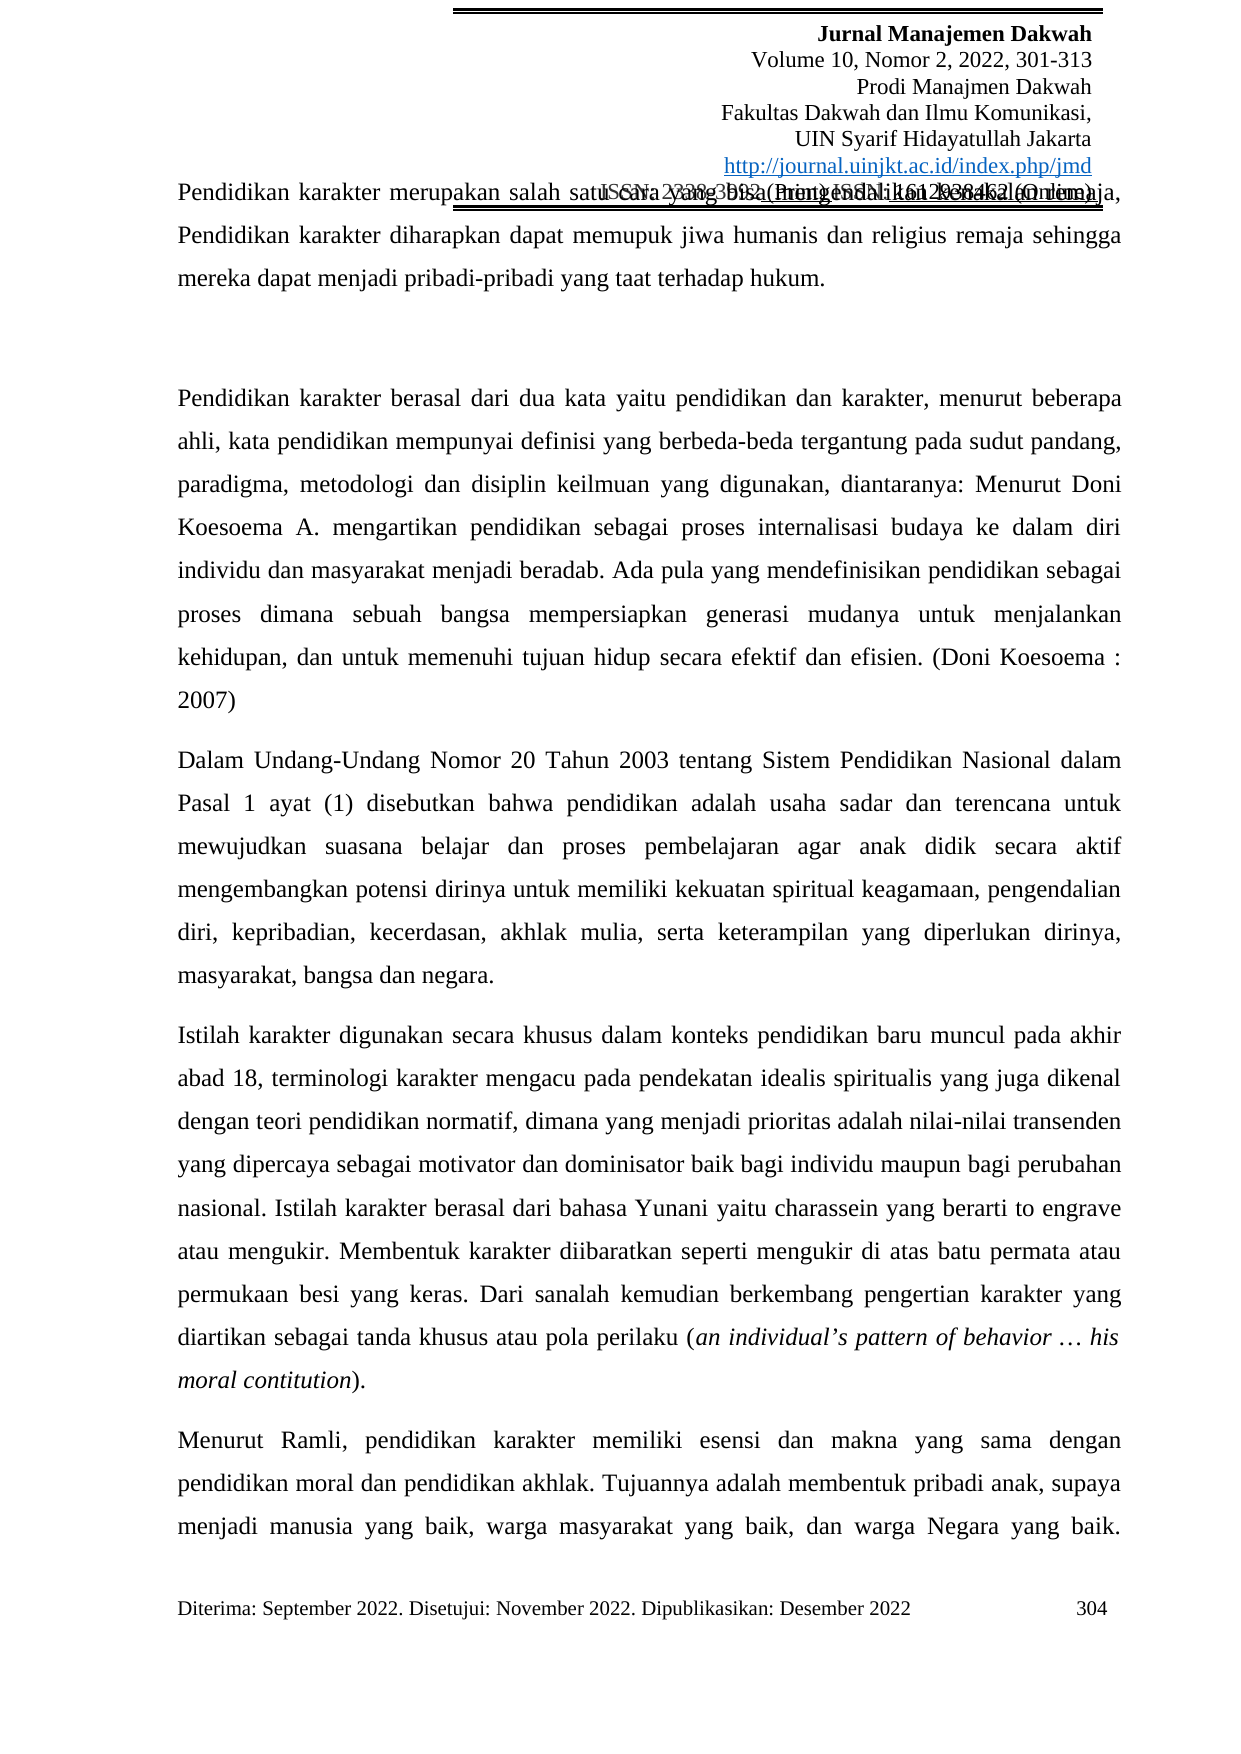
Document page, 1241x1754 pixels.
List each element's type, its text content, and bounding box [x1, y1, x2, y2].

text Pendidikan karakter merupakan salah satu cara yang bisa mengendalikan kenakalan remaja, Pendidikan karakter diharapkan dapat memupuk jiwa humanis dan religius remaja sehingga mereka dapat menjadi pribadi-pribadi yang taat terhadap hukum. [177, 177, 1122, 292]
text Pendidikan karakter berasal dari dua kata yaitu pendidikan dan karakter, menurut beberapa ahli, kata pendidikan mempunyai definisi yang berbeda-beda tergantung pada sudut pandang, paradigma, metodologi dan disiplin keilmuan yang digunakan, diantaranya: Menurut Doni Koesoema A. mengartikan pendidikan sebagai proses internalisasi budaya ke dalam diri individu dan masyarakat menjadi beradab. Ada pula yang mendefinisikan pendidikan sebagai proses dimana sebuah bangsa mempersiapkan generasi mudanya untuk menjalankan kehidupan, dan untuk memenuhi tujuan hidup secara efektif dan efisien. (Doni Koesoema : 2007) [177, 383, 1122, 714]
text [177, 1425, 1122, 1540]
text Dalam Undang-Undang Nomor 20 Tahun 2003 tentang Sistem Pendidikan Nasional dalam Pasal 1 ayat (1) disebutkan bahwa pendidikan adalah usaha sadar dan terencana untuk mewujudkan suasana belajar dan proses pembelajaran agar anak didik secara aktif mengembangkan potensi dirinya untuk memiliki kekuatan spiritual keagamaan, pengendalian diri, kepribadian, kecerdasan, akhlak mulia, serta keterampilan yang diperlukan dirinya, masyarakat, bangsa dan negara. [177, 745, 1122, 989]
text Istilah karakter digunakan secara khusus dalam konteks pendidikan baru muncul pada akhir abad 18, terminologi karakter mengacu pada pendekatan idealis spiritualis yang juga dikenal dengan teori pendidikan normatif, dimana yang menjadi prioritas adalah nilai-nilai transenden yang dipercaya sebagai motivator dan dominisator baik bagi individu maupun bagi perubahan nasional. Istilah karakter berasal dari bahasa Yunani yaitu charassein yang berarti to engrave atau mengukir. Membentuk karakter diibaratkan seperti mengukir di atas batu permata atau permukaan besi yang keras. Dari sanalah kemudian berkembang pengertian karakter yang diartikan sebagai tanda khusus atau pola perilaku (an individual’s pattern of behavior … his moral contitution). [177, 1020, 1122, 1394]
